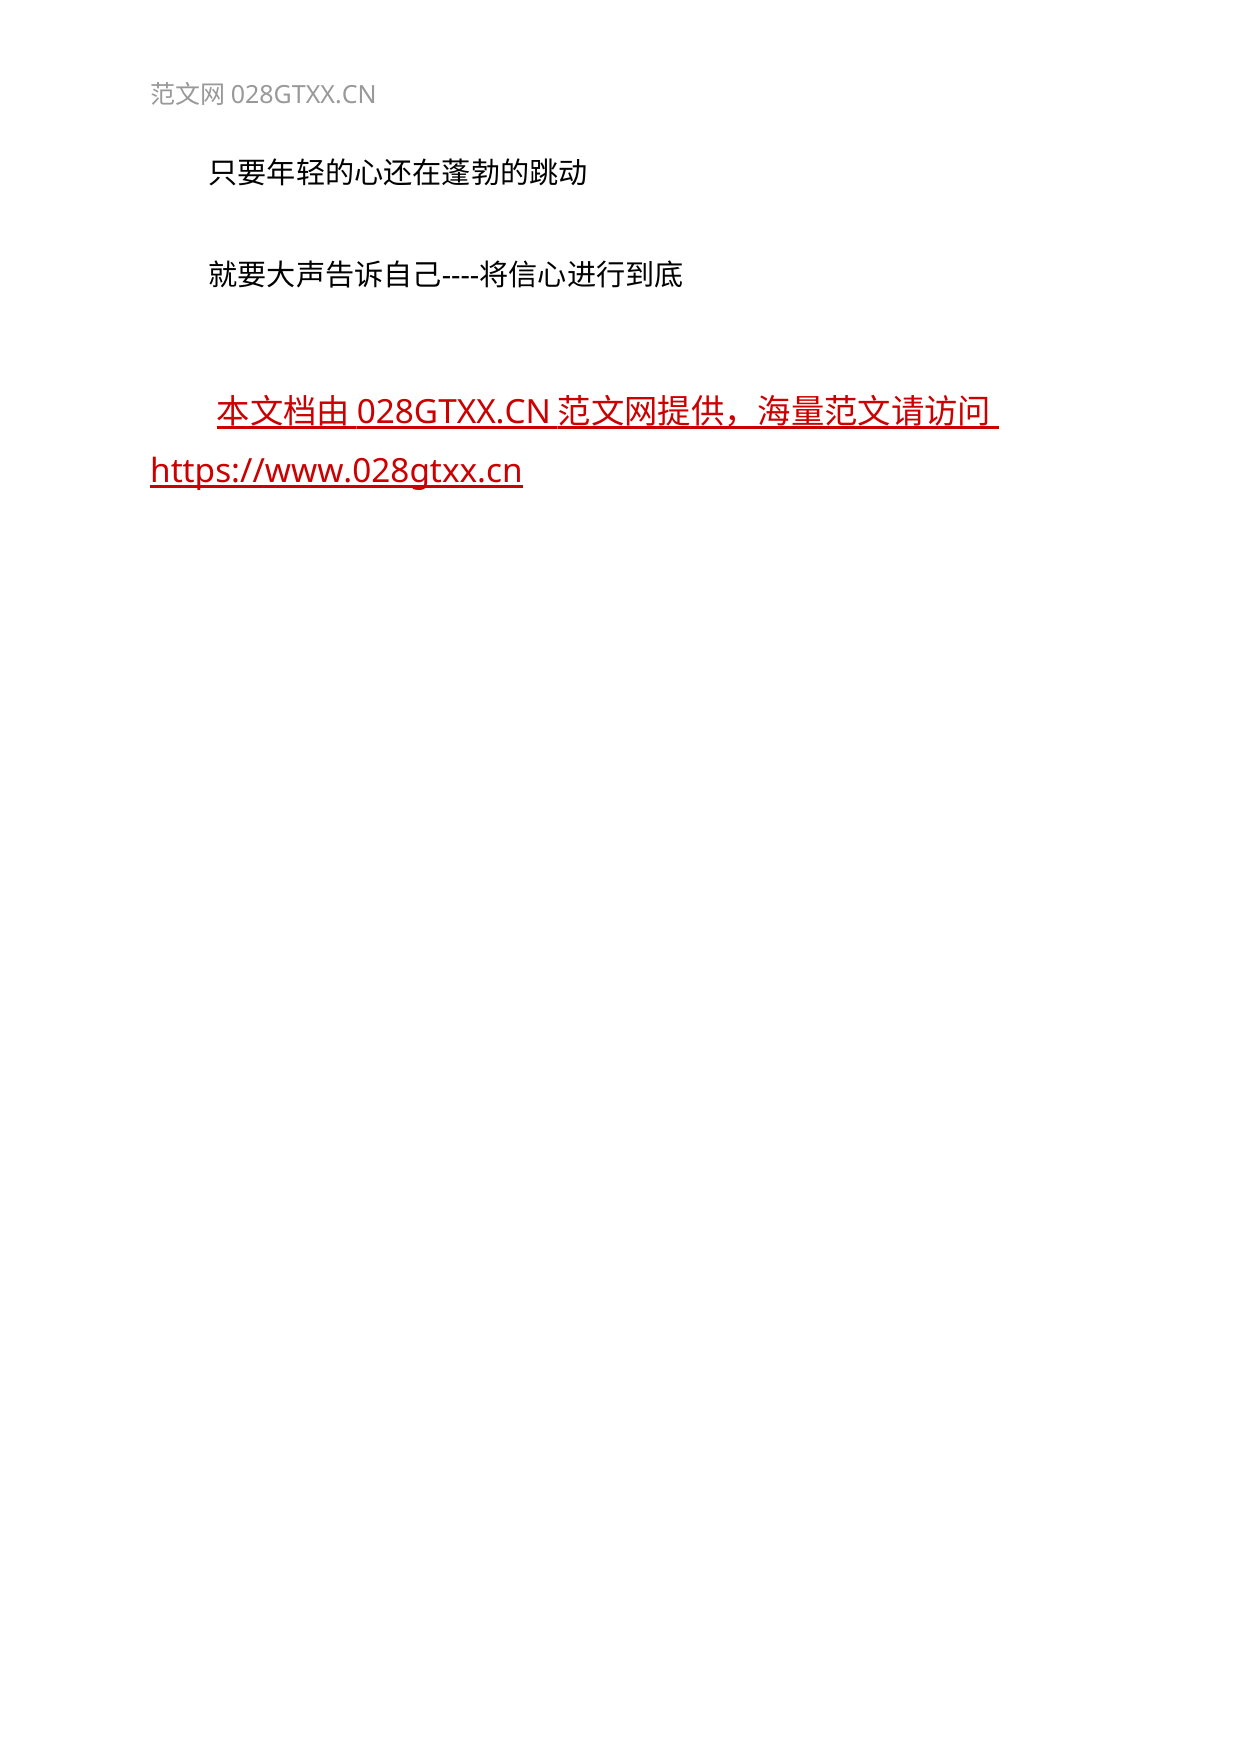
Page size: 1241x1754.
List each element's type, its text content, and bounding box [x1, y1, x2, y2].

text 本文档由028GTXX.CN范文网提供，海量范文请访问 https://www.028gtxx.cn [150, 385, 1090, 492]
text 就要大声告诉自己----将信心进行到底 [150, 252, 1090, 294]
text 只要年轻的心还在蓬勃的跳动 [150, 150, 1090, 192]
